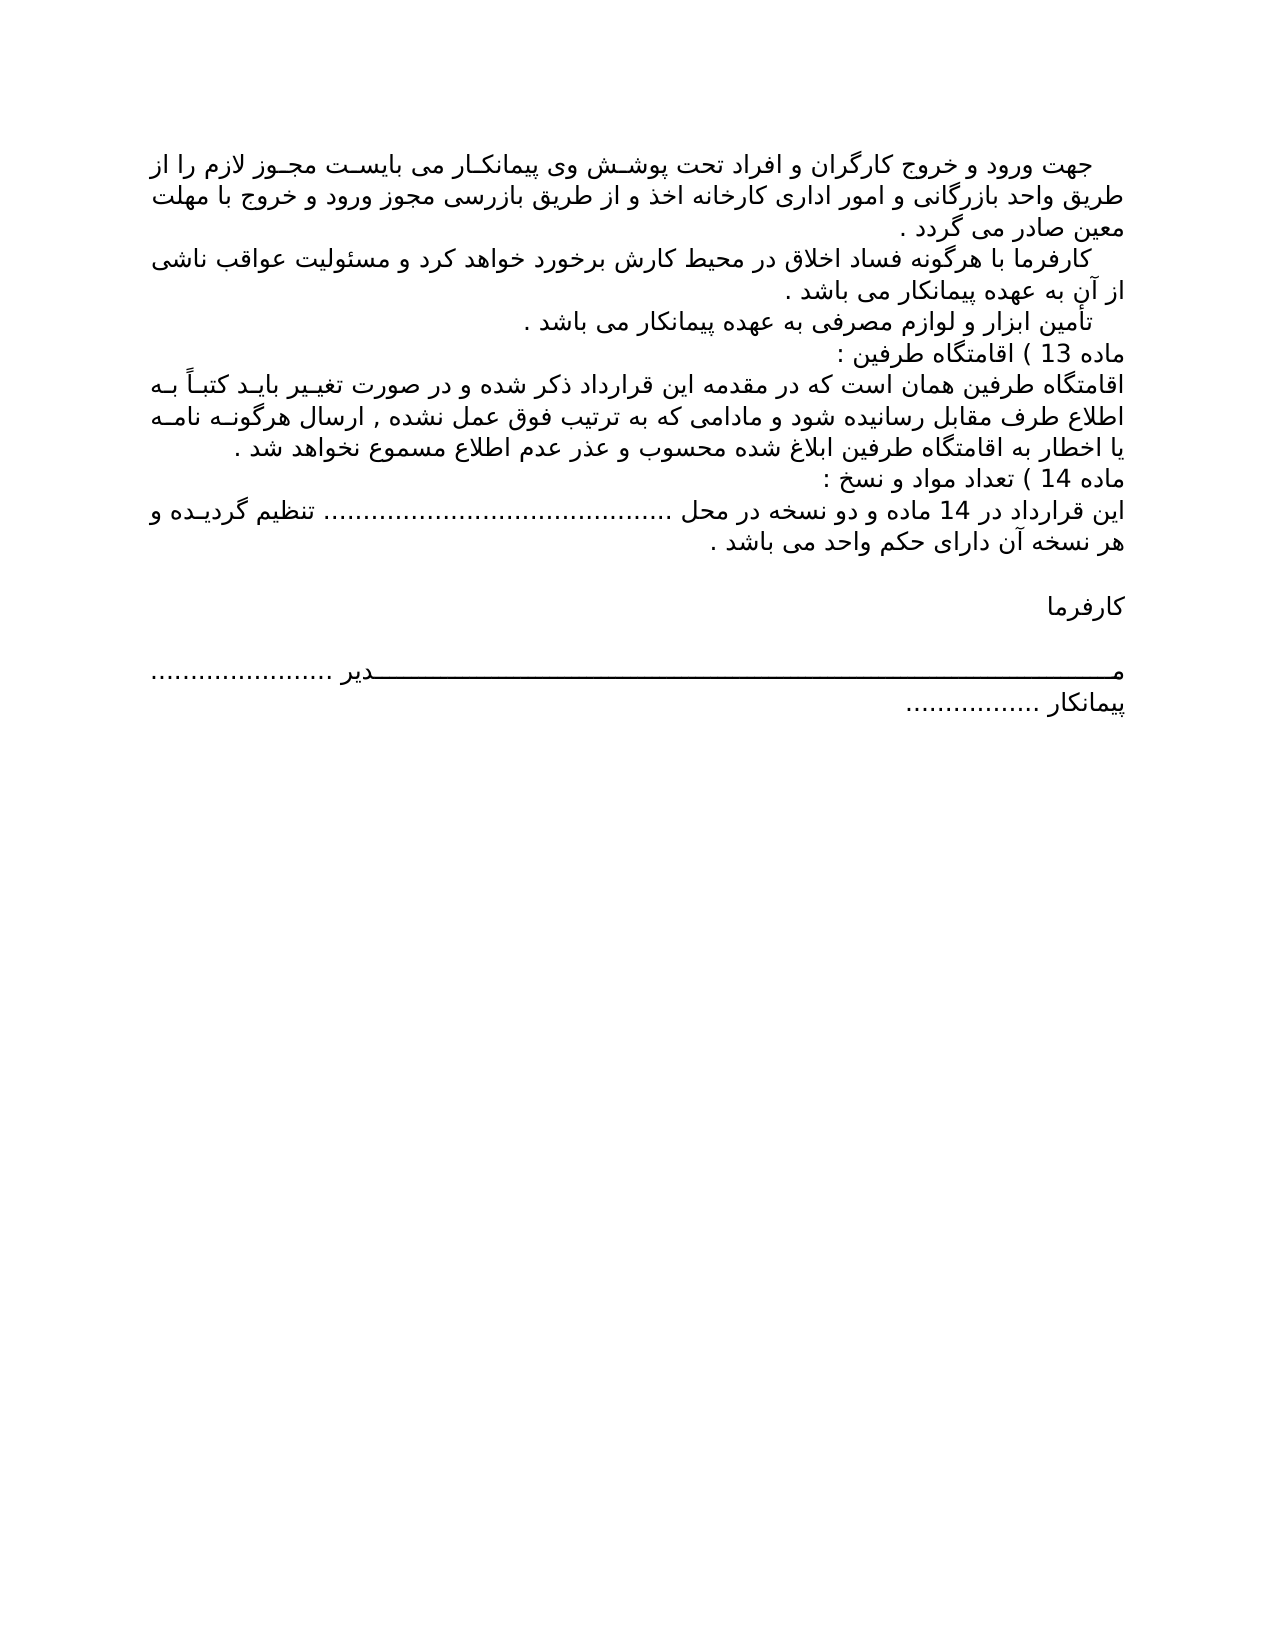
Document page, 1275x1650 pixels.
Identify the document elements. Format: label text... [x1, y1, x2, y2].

text مدیر ....................... پیمانکار ................. [150, 656, 1125, 717]
text ماده 13 ) اقامتگاه طرفین : [150, 339, 1125, 368]
text کارفرما با هرگونه فساد اخلاق در محیط کارش برخورد خواهد کرد و مسئولیت عواقب ناشی از آن به عهده پیمانکار می باشد . [150, 244, 1125, 305]
text اقامتگاه طرفین همان است که در مقدمه این قرارداد ذکر شده و در صورت تغییر باید کتباً به اطلاع طرف مقابل رسانیده شود و مادامی که به ترتیب فوق عمل نشده , ارسال هرگونه نامه یا اخطار به اقامتگاه طرفین ابلاغ شده محسوب و عذر عدم اطلاع مسموع نخواهد شد . [150, 370, 1125, 462]
text تأمین ابزار و لوازم مصرفی به عهده پیمانکار می باشد . [150, 307, 1125, 336]
text این قرارداد در 14 ماده و دو نسخه در محل ............................................ تنظیم گردیده و هر نسخه آن دارای حکم واحد می باشد . [150, 496, 1125, 557]
text ماده 14 ) تعداد مواد و نسخ : [150, 464, 1125, 494]
text جهت ورود و خروج کارگران و افراد تحت پوشش وی پیمانکار می بایست مجوز لازم را از طریق واحد بازرگانی و امور اداری کارخانه اخذ و از طریق بازرسی مجوز ورود و خروج با مهلت معین صادر می گردد . [150, 150, 1125, 242]
text کارفرما [150, 592, 1125, 621]
